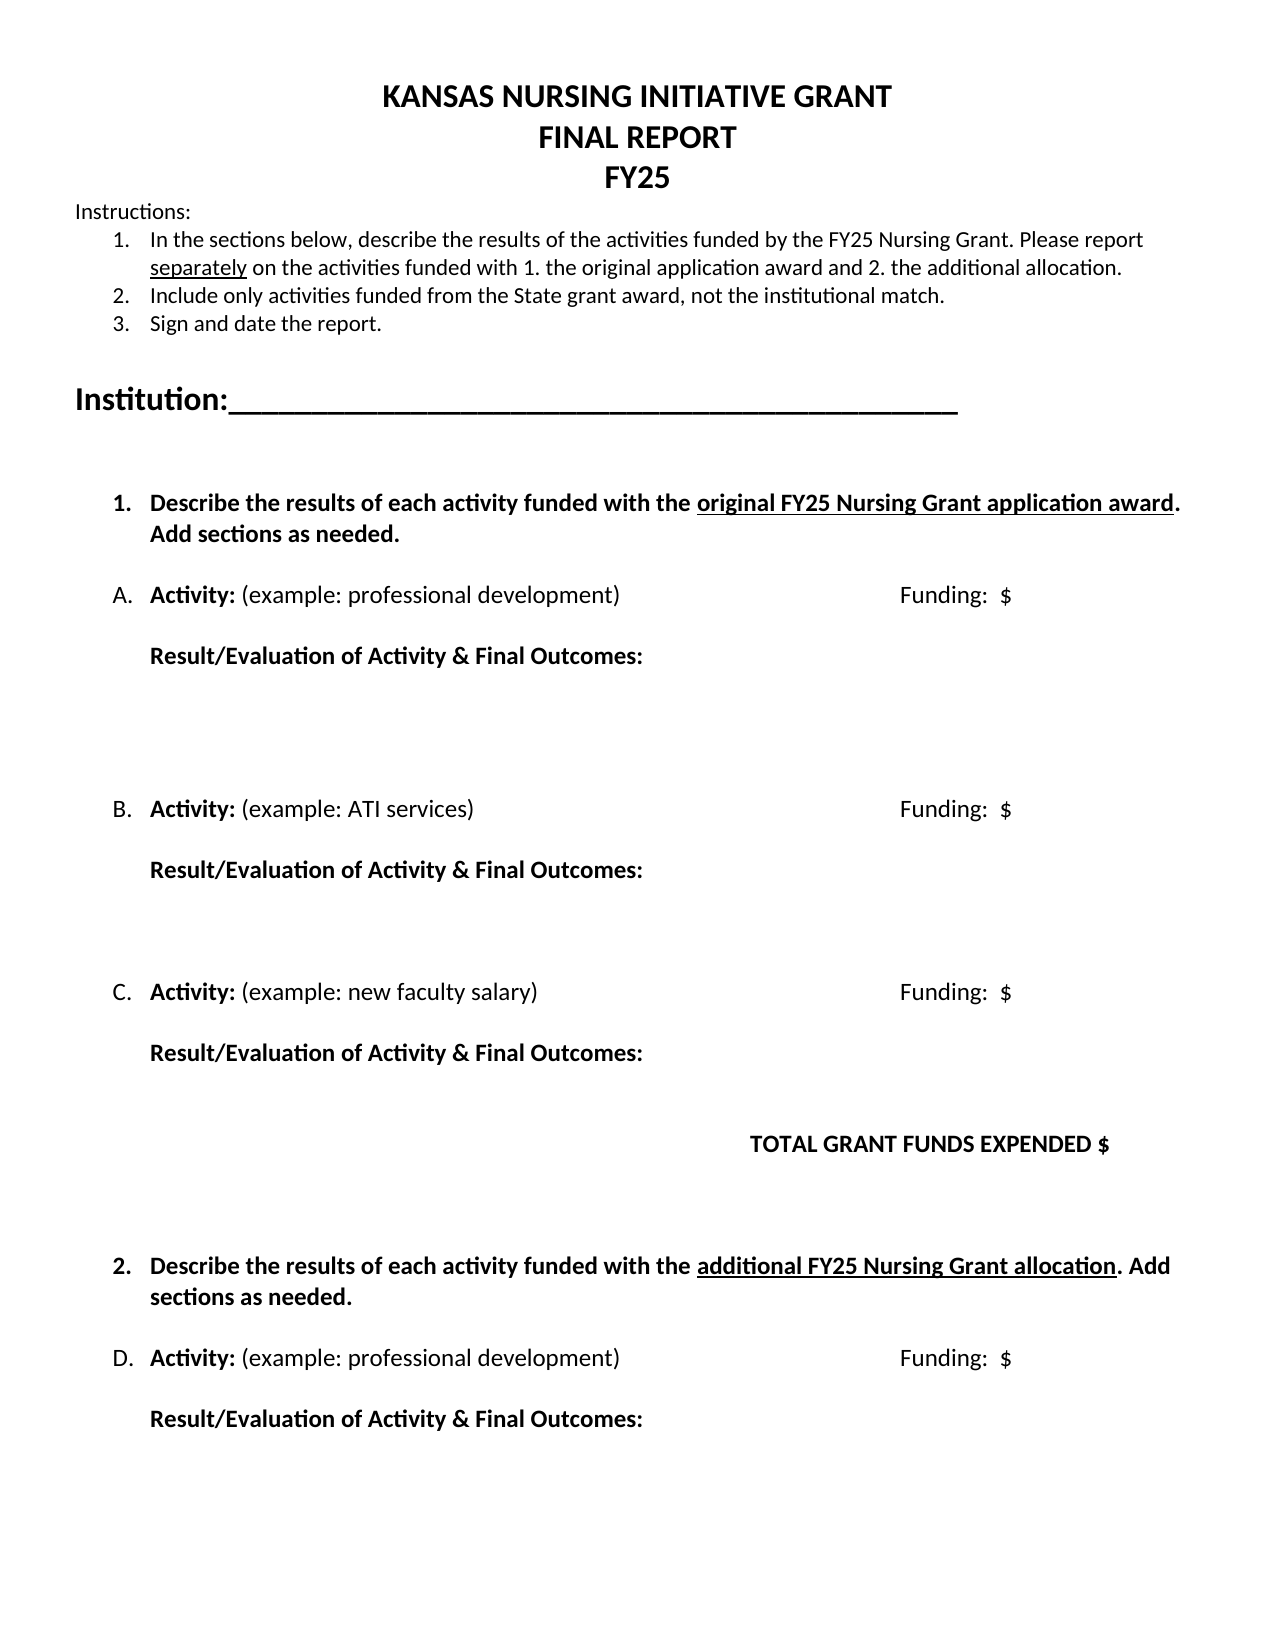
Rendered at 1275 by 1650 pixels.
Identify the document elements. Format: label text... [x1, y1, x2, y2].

list Result/Evaluation of Activity & Final Outcomes: [150, 1037, 1200, 1067]
list Describe the results of each activity funded with the original FY25 Nursing Grant application award. Add sections as needed. [112, 487, 1200, 548]
list In the sections below, describe the results of the activities funded by the FY25 Nursing Grant. Please report separately on the activities funded with 1. the original application award and 2. the additional allocation. [112, 225, 1200, 281]
list Activity: (example: ATI services) Funding: $ [112, 793, 1200, 823]
text Institution:____________________________________________ [75, 378, 1200, 459]
text TOTAL GRANT FUNDS EXPENDED $ [675, 1128, 1200, 1159]
list Activity: (example: professional development) Funding: $ [112, 1342, 1200, 1373]
text Instructions: [75, 197, 1200, 225]
text KANSAS NURSING INITIATIVE GRANT [75, 75, 1200, 116]
list Include only activities funded from the State grant award, not the institutional match. [112, 281, 1200, 309]
list Sign and date the report. [112, 309, 1200, 337]
text FY25 [75, 156, 1200, 197]
list Result/Evaluation of Activity & Final Outcomes: [150, 640, 1200, 671]
list Result/Evaluation of Activity & Final Outcomes: [150, 854, 1200, 884]
text FINAL REPORT [75, 116, 1200, 156]
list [150, 1403, 1200, 1434]
list Describe the results of each activity funded with the additional FY25 Nursing Grant allocation. Add sections as needed. [112, 1251, 1200, 1312]
list Activity: (example: new faculty salary) Funding: $ [112, 976, 1200, 1006]
list Activity: (example: professional development) Funding: $ [112, 579, 1200, 609]
